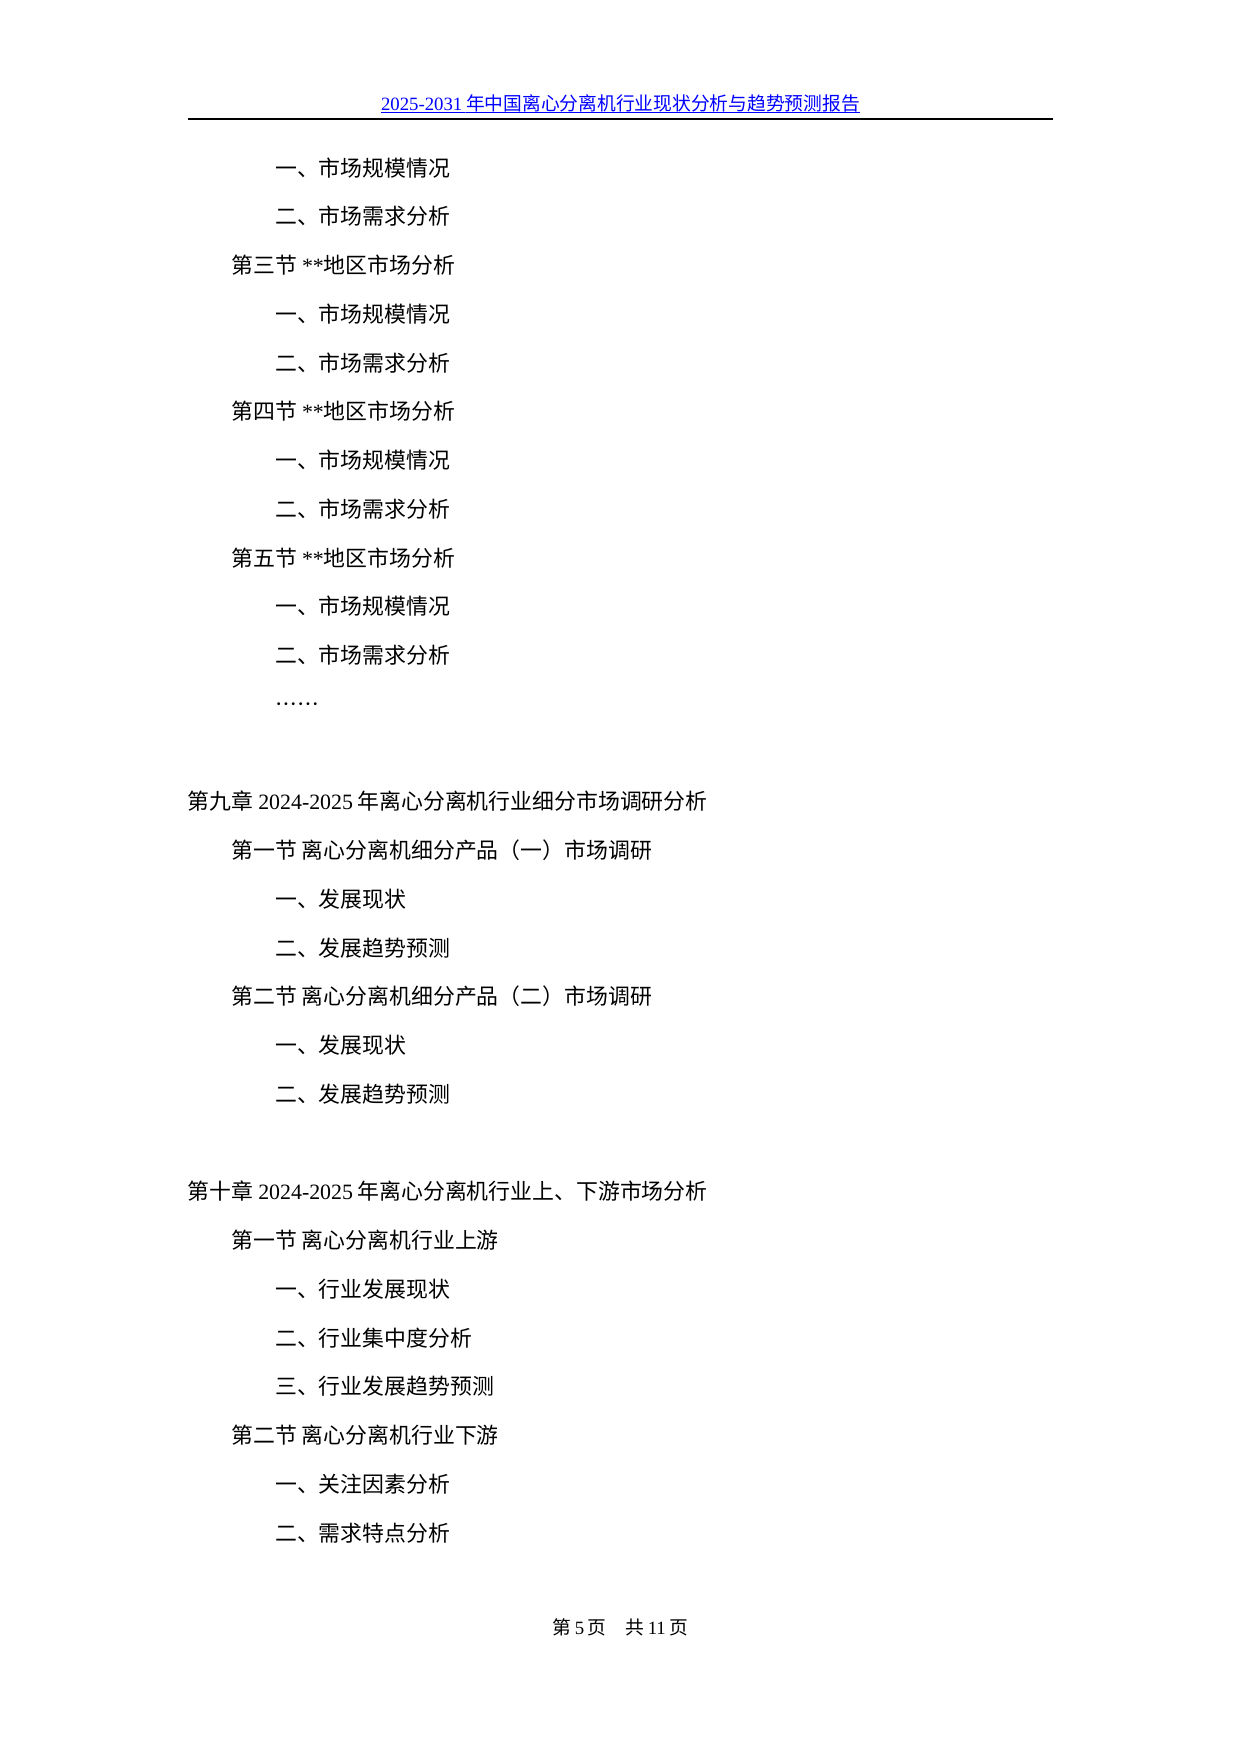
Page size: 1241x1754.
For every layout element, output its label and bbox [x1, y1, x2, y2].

text [187, 150, 1053, 1548]
